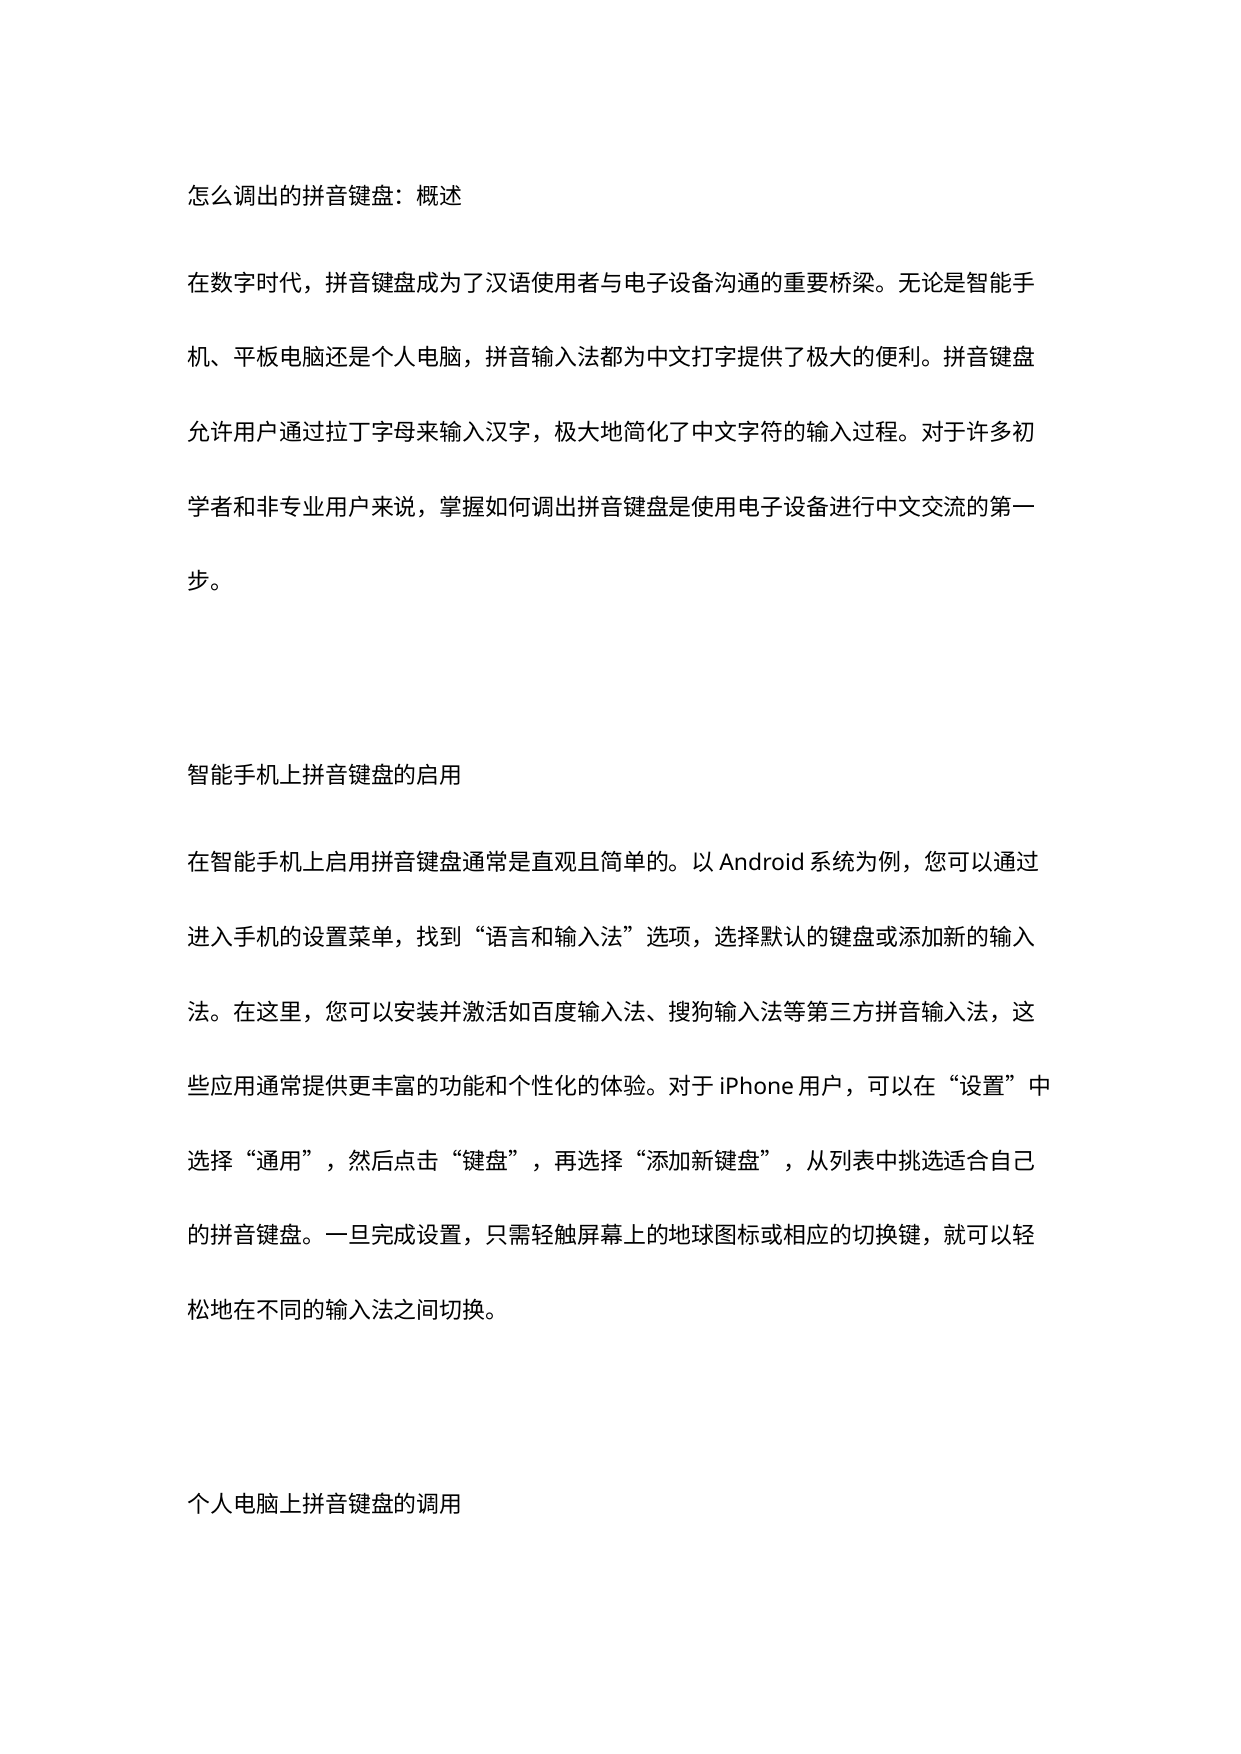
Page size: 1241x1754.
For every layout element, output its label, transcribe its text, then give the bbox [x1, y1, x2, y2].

text 怎么调出的拼音键盘：概述 [187, 162, 1053, 227]
text 在智能手机上启用拼音键盘通常是直观且简单的。以Android系统为例，您可以通过进入手机的设置菜单，找到“语言和输入法”选项，选择默认的键盘或添加新的输入法。在这里，您可以安装并激活如百度输入法、搜狗输入法等第三方拼音输入法，这些应用通常提供更丰富的功能和个性化的体验。对于iPhone用户，可以在“设置”中选择“通用”，然后点击“键盘”，再选择“添加新键盘”，从列表中挑选适合自己的拼音键盘。一旦完成设置，只需轻触屏幕上的地球图标或相应的切换键，就可以轻松地在不同的输入法之间切换。 [187, 828, 1053, 1341]
text 个人电脑上拼音键盘的调用 [187, 1471, 1053, 1536]
text 在数字时代，拼音键盘成为了汉语使用者与电子设备沟通的重要桥梁。无论是智能手机、平板电脑还是个人电脑，拼音输入法都为中文打字提供了极大的便利。拼音键盘允许用户通过拉丁字母来输入汉字，极大地简化了中文字符的输入过程。对于许多初学者和非专业用户来说，掌握如何调出拼音键盘是使用电子设备进行中文交流的第一步。 [187, 248, 1053, 612]
text 智能手机上拼音键盘的启用 [187, 742, 1053, 807]
